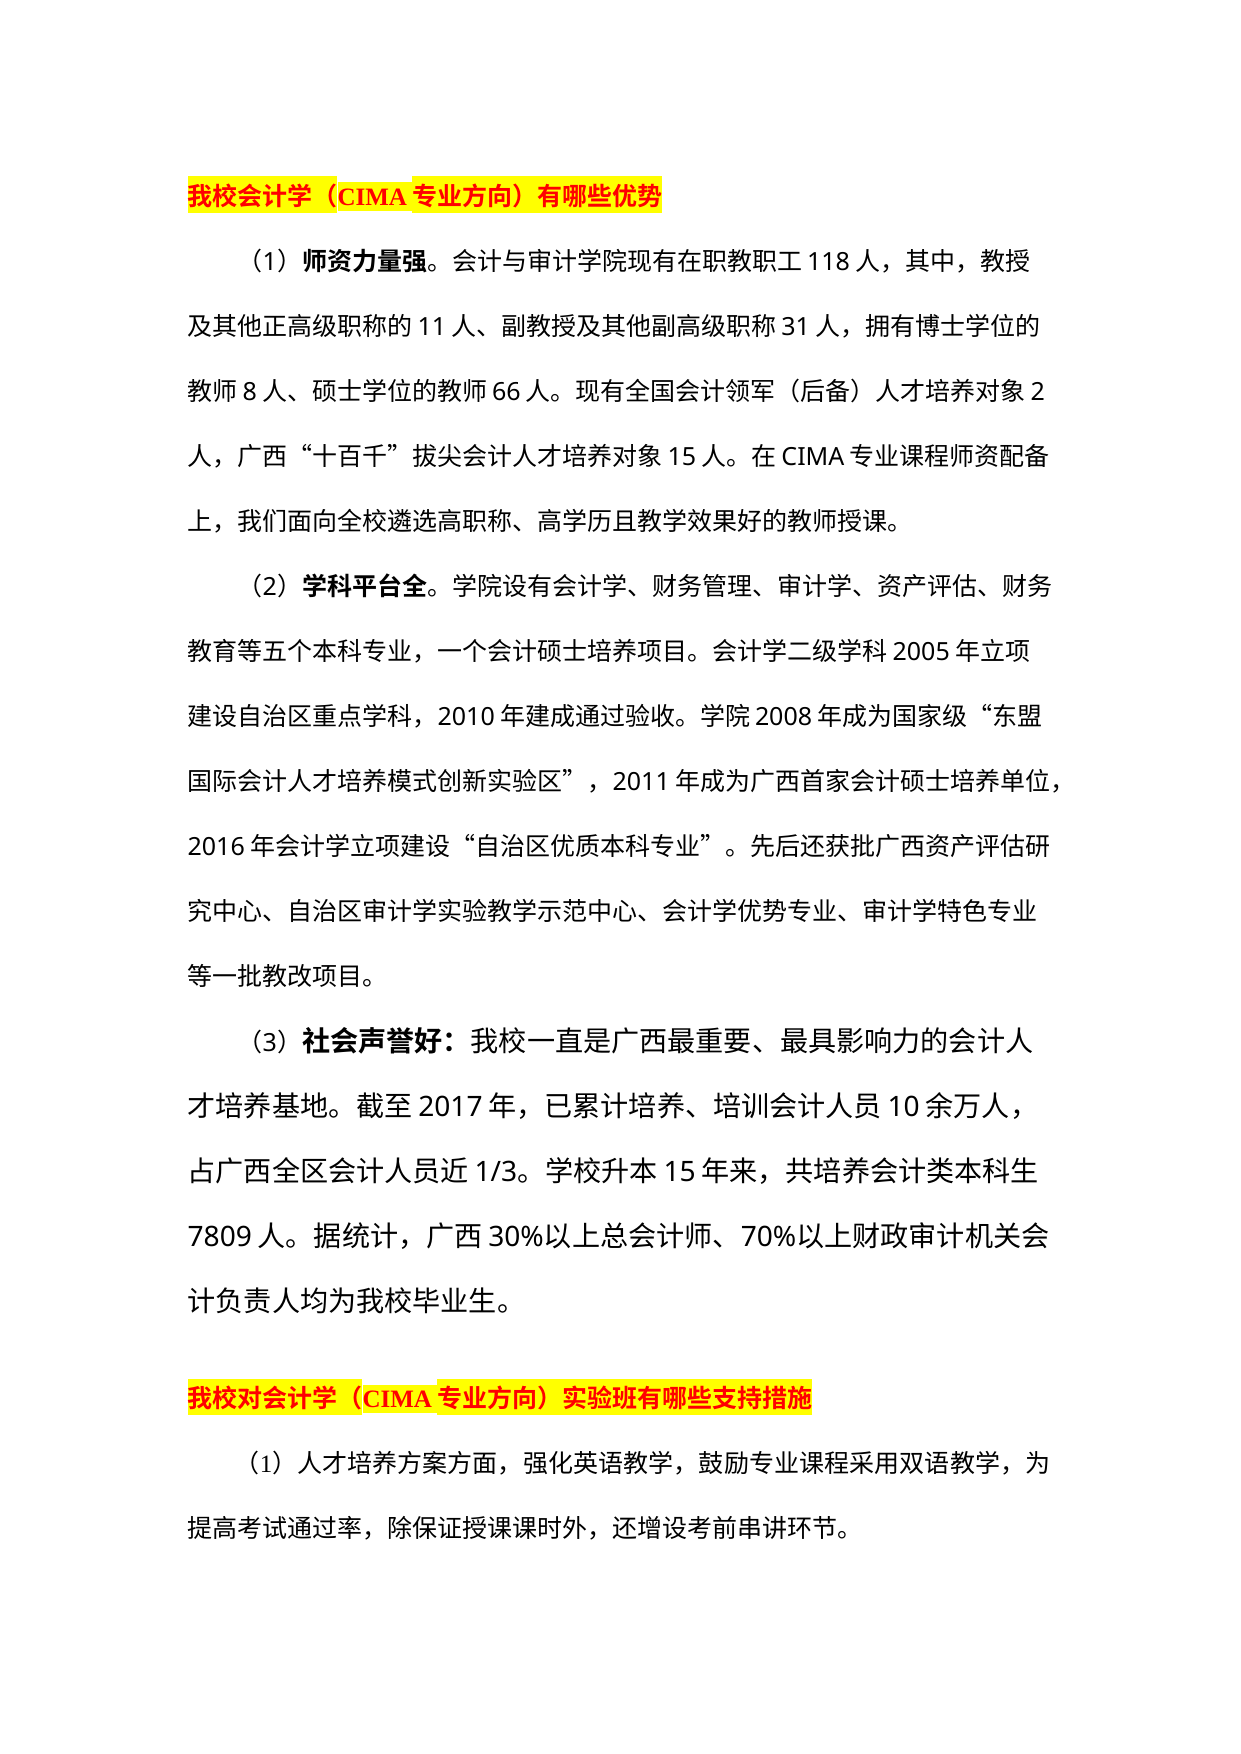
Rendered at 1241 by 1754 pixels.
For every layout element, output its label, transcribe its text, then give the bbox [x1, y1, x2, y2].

text 我校对会计学（CIMA专业方向）实验班有哪些支持措施 [187, 1364, 1053, 1429]
text （2）学科平台全。学院设有会计学、财务管理、审计学、资产评估、财务教育等五个本科专业，一个会计硕士培养项目。会计学二级学科2005年立项建设自治区重点学科，2010年建成通过验收。学院2008年成为国家级“东盟国际会计人才培养模式创新实验区”，2011年成为广西首家会计硕士培养单位，2016年会计学立项建设“自治区优质本科专业”。先后还获批广西资产评估研究中心、自治区审计学实验教学示范中心、会计学优势专业、审计学特色专业等一批教改项目。 [187, 552, 1053, 1007]
text （1）人才培养方案方面，强化英语教学，鼓励专业课程采用双语教学，为提高考试通过率，除保证授课课时外，还增设考前串讲环节。 [187, 1429, 1053, 1559]
text （1）师资力量强。会计与审计学院现有在职教职工118人，其中，教授及其他正高级职称的11人、副教授及其他副高级职称31人，拥有博士学位的教师8人、硕士学位的教师66人。现有全国会计领军（后备）人才培养对象2人，广西“十百千”拔尖会计人才培养对象15人。在CIMA专业课程师资配备上，我们面向全校遴选高职称、高学历且教学效果好的教师授课。 [187, 227, 1053, 552]
text 我校会计学（CIMA专业方向）有哪些优势 [187, 162, 1053, 227]
text （3）社会声誉好：我校一直是广西最重要、最具影响力的会计人才培养基地。截至2017年，已累计培养、培训会计人员10余万人，占广西全区会计人员近1/3。学校升本15年来，共培养会计类本科生7809人。据统计，广西30%以上总会计师、70%以上财政审计机关会计负责人均为我校毕业生。 [187, 1007, 1053, 1332]
